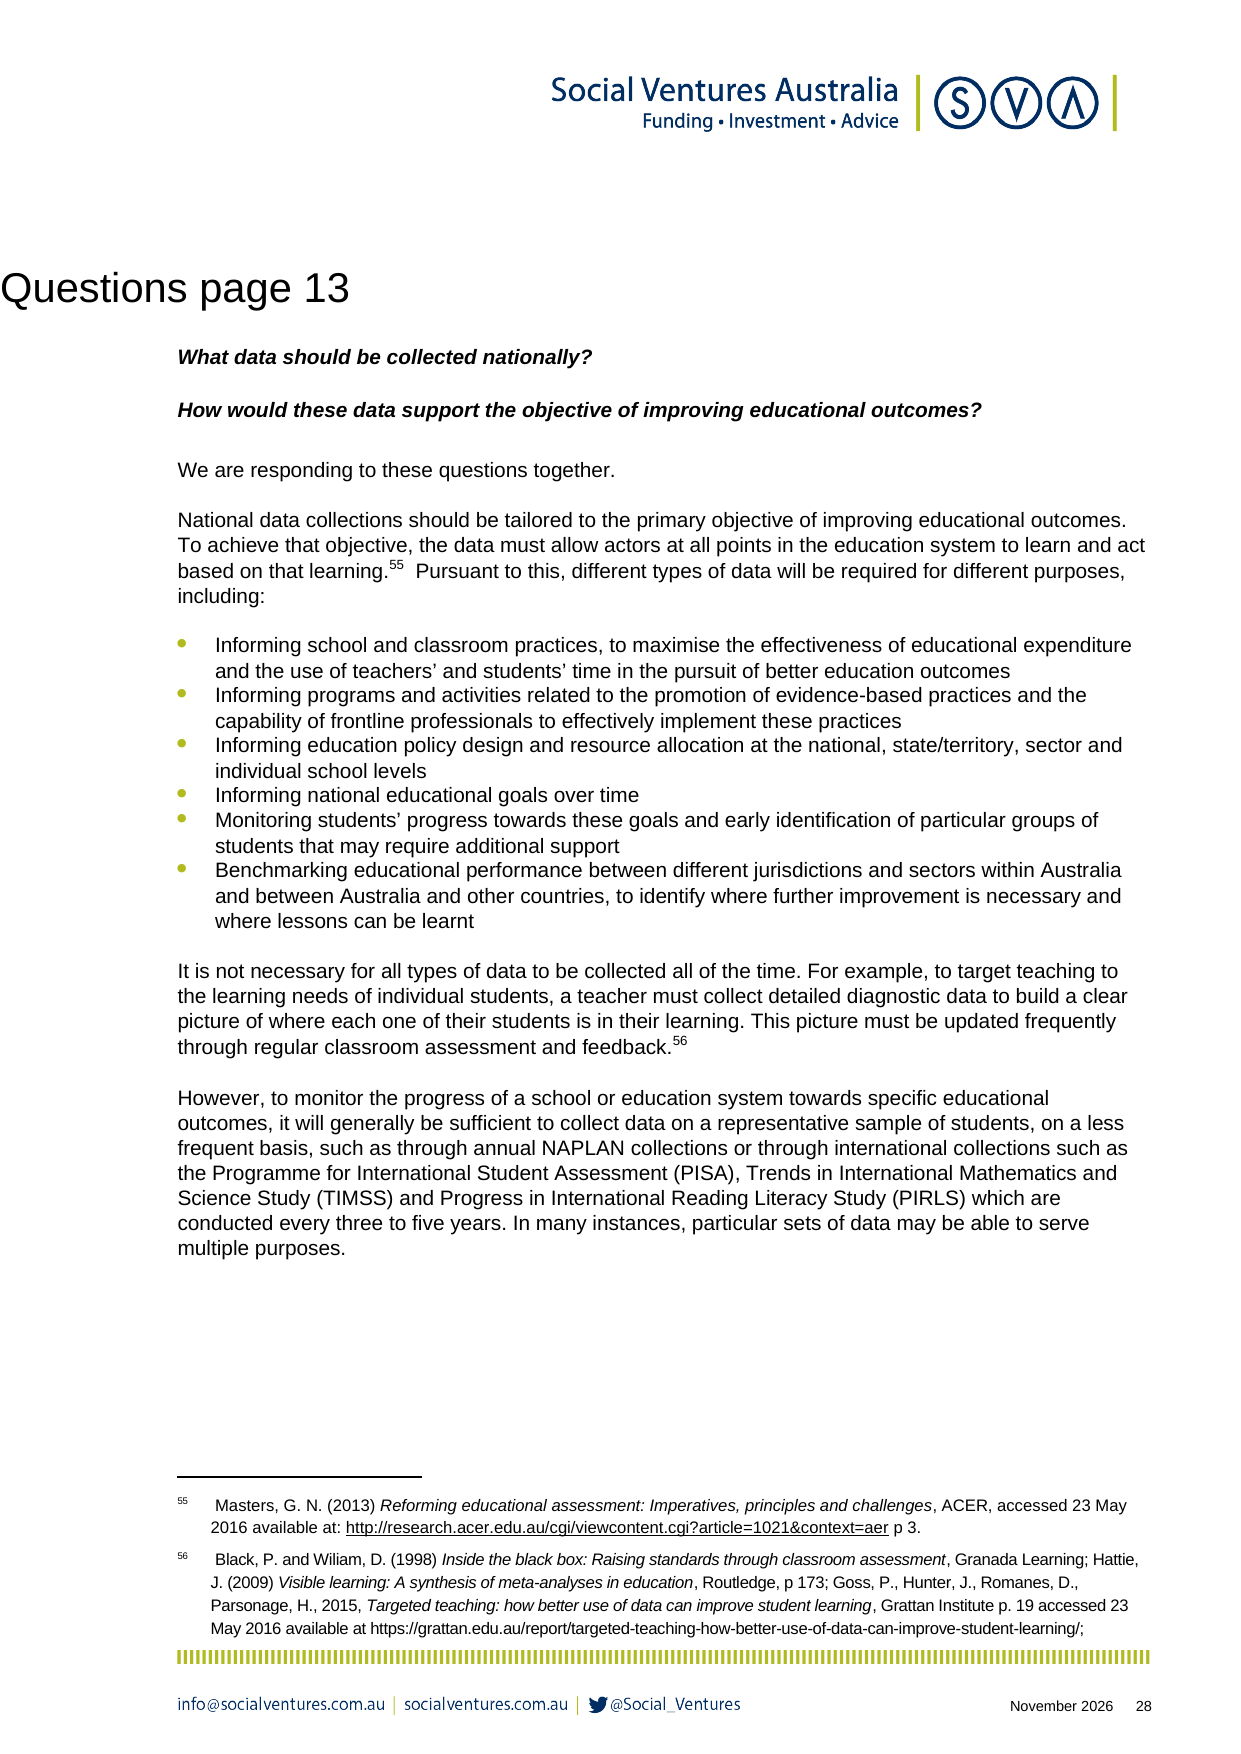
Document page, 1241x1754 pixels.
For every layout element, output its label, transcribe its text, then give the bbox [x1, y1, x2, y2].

subtitle How would these data support the objective of improving educational outcomes? [177, 398, 1152, 422]
picture [177, 1690, 746, 1715]
list Benchmarking educational performance between different jurisdictions and sectors within Australia and between Australia and other countries, to identify where further improvement is necessary and where lessons can be learnt [177, 858, 1152, 933]
text It is not necessary for all types of data to be collected all of the time. For example, to target teaching to the learning needs of individual students, a teacher must collect detailed diagnostic data to build a clear picture of where each one of their students is in their learning. This picture must be updated frequently through regular classroom assessment and feedback. [177, 958, 1152, 1059]
list Informing education policy design and resource allocation at the national, state/territory, sector and individual school levels [177, 733, 1152, 783]
subtitle What data should be collected nationally? [177, 311, 1152, 369]
text National data collections should be tailored to the primary objective of improving educational outcomes. To achieve that objective, the data must allow actors at all points in the education system to learn and act based on that learning. Pursuant to this, different types of data will be required for different purposes, including: [177, 507, 1152, 608]
list Monitoring students’ progress towards these goals and early identification of particular groups of students that may require additional support [177, 808, 1152, 858]
list Informing national educational goals over time [177, 783, 1152, 808]
text However, to monitor the progress of a school or education system towards specific educational outcomes, it will generally be sufficient to collect data on a representative sample of students, on a less frequent basis, such as through annual NAPLAN collections or through international collections such as the Programme for International Student Assessment (PISA), Trends in International Mathematics and Science Study (TIMSS) and Progress in International Reading Literacy Study (PIRLS) which are conducted every three to five years. In many instances, particular sets of data may be able to serve multiple purposes. [177, 1084, 1152, 1259]
subtitle Questions page 13 [0, 263, 1240, 311]
list Informing school and classroom practices, to maximise the effectiveness of educational expenditure and the use of teachers’ and students’ time in the pursuit of better education outcomes [177, 633, 1152, 683]
picture [542, 64, 1123, 134]
list Informing programs and activities related to the promotion of evidence-based practices and the capability of frontline professionals to effectively implement these practices [177, 683, 1152, 733]
text We are responding to these questions together. [177, 457, 1152, 482]
picture [177, 1650, 1152, 1664]
